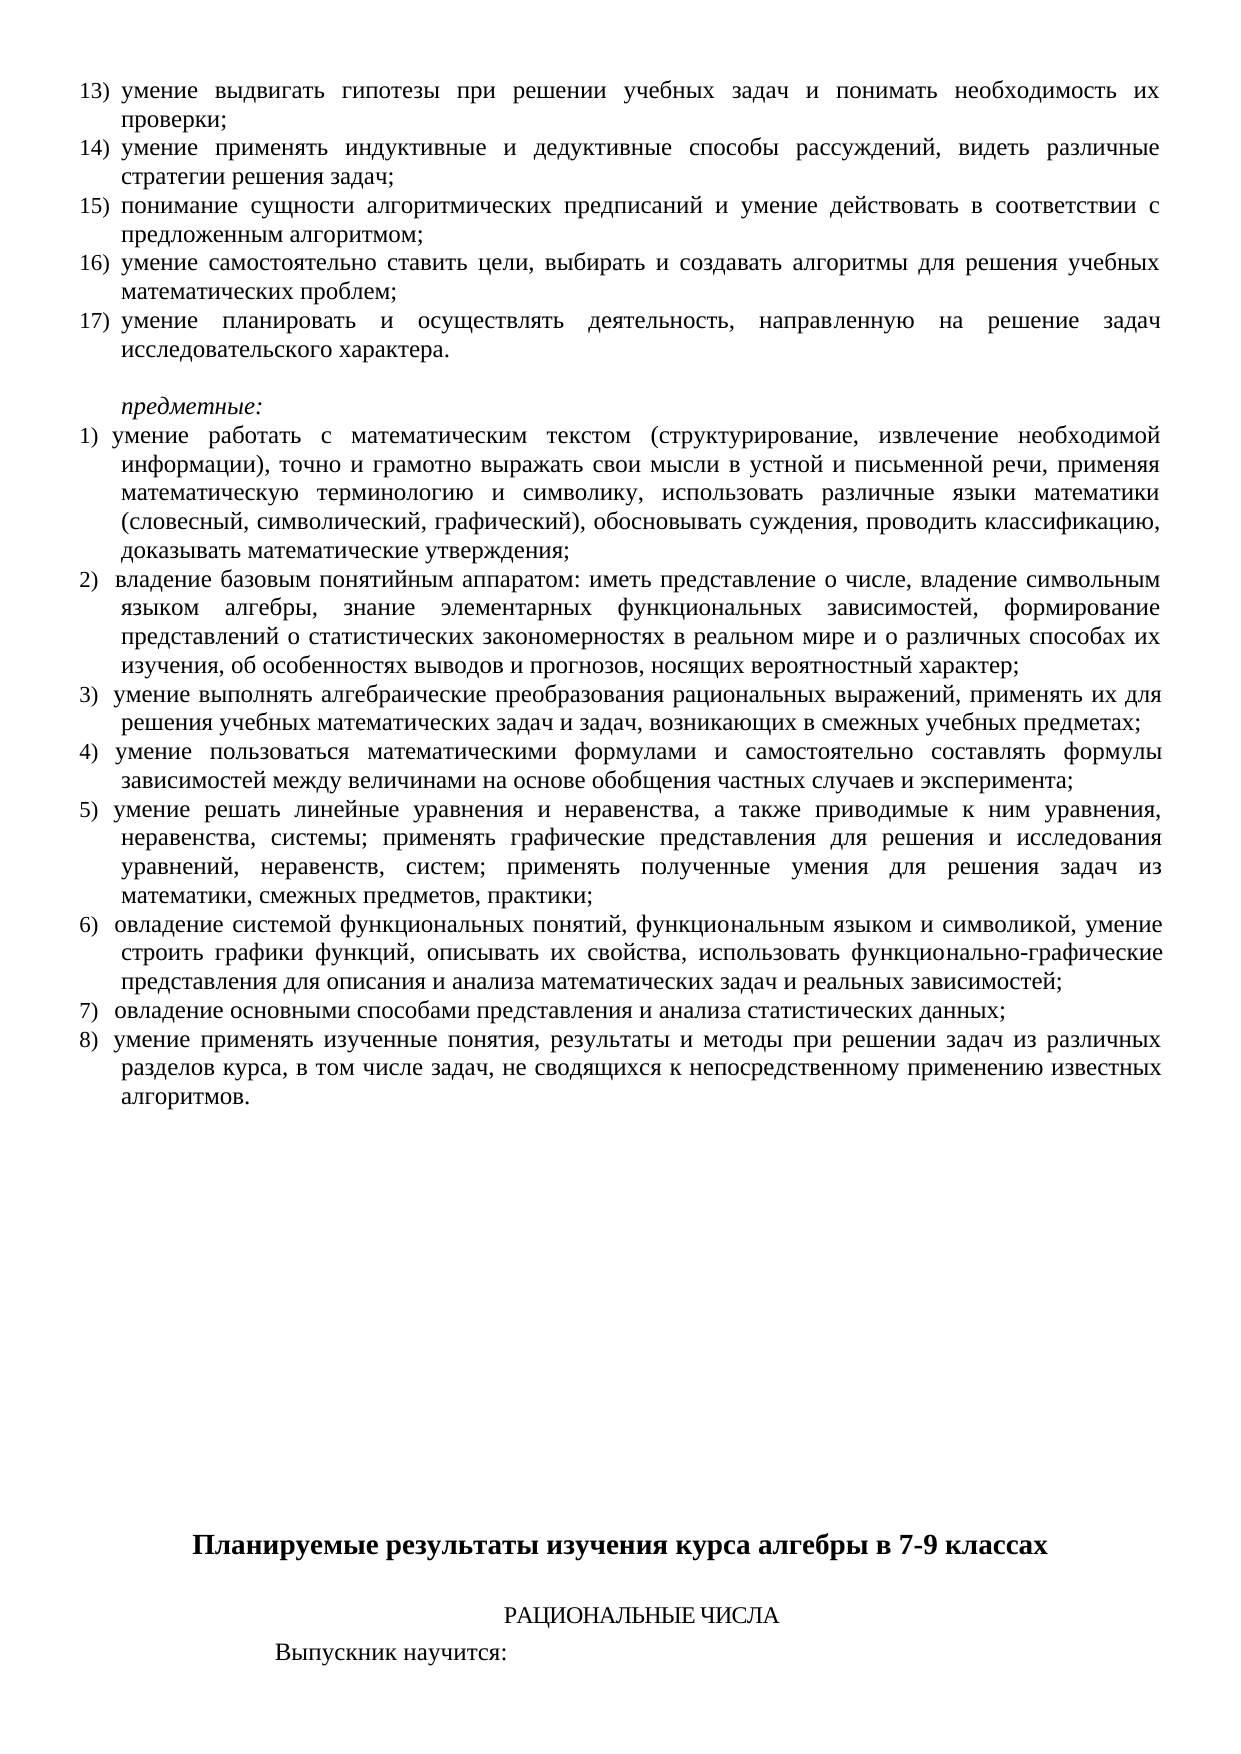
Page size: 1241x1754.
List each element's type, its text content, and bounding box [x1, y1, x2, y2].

list умение применять изученные понятия, результаты и методы при решении задач из различных разделов курса, в том числе задач, не сводящихся к непосредственному применению известных алгоритмов. [79, 1024, 1163, 1110]
text Планируемые результаты изучения курса алгебры в 7-9 классах [75, 1527, 1165, 1560]
list умение применять индуктивные и дедуктивные способы рассуждений, видеть различные стратегии решения задач; [79, 132, 1161, 190]
list умение работать с математическим текстом (структурирование, извлечение необходимой информации), точно и грамотно выражать свои мысли в устной и письменной речи, применяя математическую терминологию и символику, использовать различные языки математики (словесный, символический, графический), обосновывать суждения, проводить классификацию, доказывать математические утверждения; [79, 420, 1161, 564]
list овладение системой функциональных понятий, функциональным языком и символикой, умение строить графики функций, описывать их свойства, использовать функционально-графические представления для описания и анализа математических задач и реальных зависимостей; [79, 909, 1163, 995]
list умение самостоятельно ставить цели, выбирать и создавать алгоритмы для решения учебных математических проблем; [79, 247, 1161, 305]
list умение пользоваться математическими формулами и самостоятельно составлять формулы зависимостей между величинами на основе обобщения частных случаев и эксперимента; [79, 736, 1163, 794]
list умение планировать и осуществлять деятельность, направленную на решение задач исследовательского характера. [79, 305, 1161, 362]
list умение выдвигать гипотезы при решении учебных задач и понимать необходимость их проверки; [79, 75, 1161, 132]
list умение выполнять алгебраические преобразования рациональных выражений, применять их для решения учебных математических задач и задач, возникающих в смежных учебных предметах; [79, 679, 1163, 736]
text предметные: [121, 391, 1165, 420]
list понимание сущности алгоритмических предписаний и умение действовать в соответствии с предложенным алгоритмом; [79, 190, 1161, 247]
text Выпускник научится: [117, 1636, 1009, 1666]
text РАЦИОНАЛЬНЫЕ ЧИСЛА [117, 1599, 1009, 1630]
list овладение основными способами представления и анализа статистических данных; [79, 995, 1163, 1024]
list владение базовым понятийным аппаратом: иметь представление о числе, владение символьным языком алгебры, знание элементарных функциональных зависимостей, формирование представлений о статистических закономерностях в реальном мире и о различных способах их изучения, об особенностях выводов и прогнозов, носящих вероятностный характер; [79, 564, 1161, 679]
list умение решать линейные уравнения и неравенства, а также приводимые к ним уравнения, неравенства, системы; применять графические представления для решения и исследования уравнений, неравенств, систем; применять полученные умения для решения задач из математики, смежных предметов, практики; [79, 794, 1163, 909]
